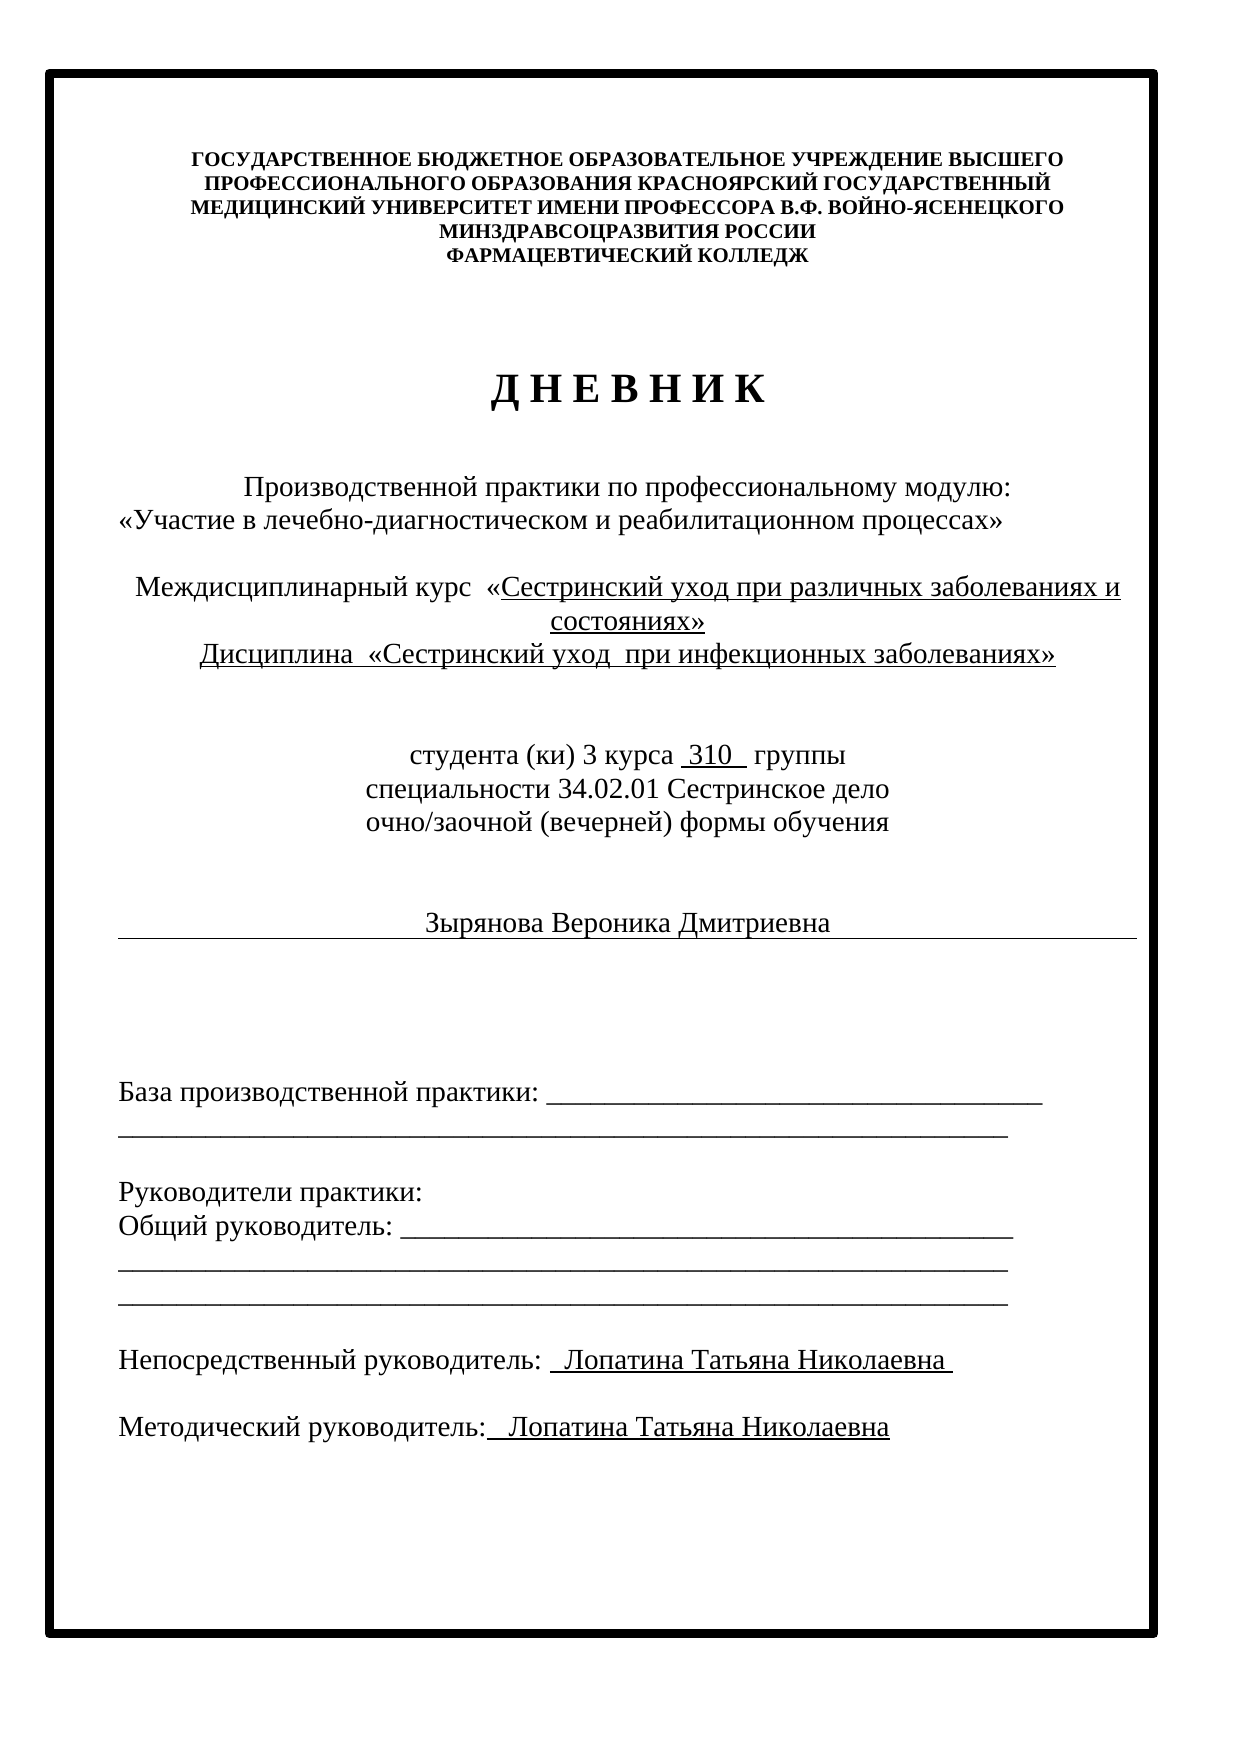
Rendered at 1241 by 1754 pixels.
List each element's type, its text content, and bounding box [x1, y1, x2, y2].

text _____________________________________________________________ [118, 1241, 1137, 1275]
text _____________________________________________________________ [118, 1107, 1137, 1141]
text МИНЗДРАВСОЦРАЗВИТИЯ РОССИИ [118, 219, 1137, 243]
text ГОСУДАРСТВЕННОЕ БЮДЖЕТНОЕ ОБРАЗОВАТЕЛЬНОЕ УЧРЕЖДЕНИЕ ВЫСШЕГО ПРОФЕССИОНАЛЬНОГО ОБРАЗОВАНИЯ КРАСНОЯРСКИЙ ГОСУДАРСТВЕННЫЙ МЕДИЦИНСКИЙ УНИВЕРСИТЕТ ИМЕНИ ПРОФЕССОРА В.Ф. ВОЙНО-ЯСЕНЕЦКОГО [118, 147, 1137, 219]
subtitle Д Н Е В Н И К [118, 363, 1137, 411]
text специальности 34.02.01 Сестринское дело [118, 771, 1137, 804]
text Руководители практики: [118, 1174, 1137, 1208]
text ФАРМАЦЕВТИЧЕСКИЙ КОЛЛЕДЖ [118, 243, 1137, 267]
text Дисциплина «Сестринский уход при инфекционных заболеваниях» [118, 637, 1137, 670]
text База производственной практики: __________________________________ [118, 1074, 1137, 1107]
subtitle Производственной практики по профессиональному модулю: [118, 469, 1137, 502]
text «Участие в лечебно-диагностическом и реабилитационном процессах» [118, 502, 1134, 536]
text Непосредственный руководитель: Лопатина Татьяна Николаевна [118, 1342, 1137, 1376]
text Методический руководитель: Лопатина Татьяна Николаевна [118, 1409, 1137, 1443]
text студента (ки) 3 курса 310 группы [118, 737, 1137, 771]
text Общий руководитель: __________________________________________ [118, 1208, 1137, 1241]
text Зырянова Вероника Дмитриевна [118, 905, 1137, 938]
text Междисциплинарный курс «Сестринский уход при различных заболеваниях и состояниях» [118, 569, 1137, 637]
text очно/заочной (вечерней) формы обучения [118, 804, 1137, 838]
text _____________________________________________________________ [118, 1275, 1137, 1308]
